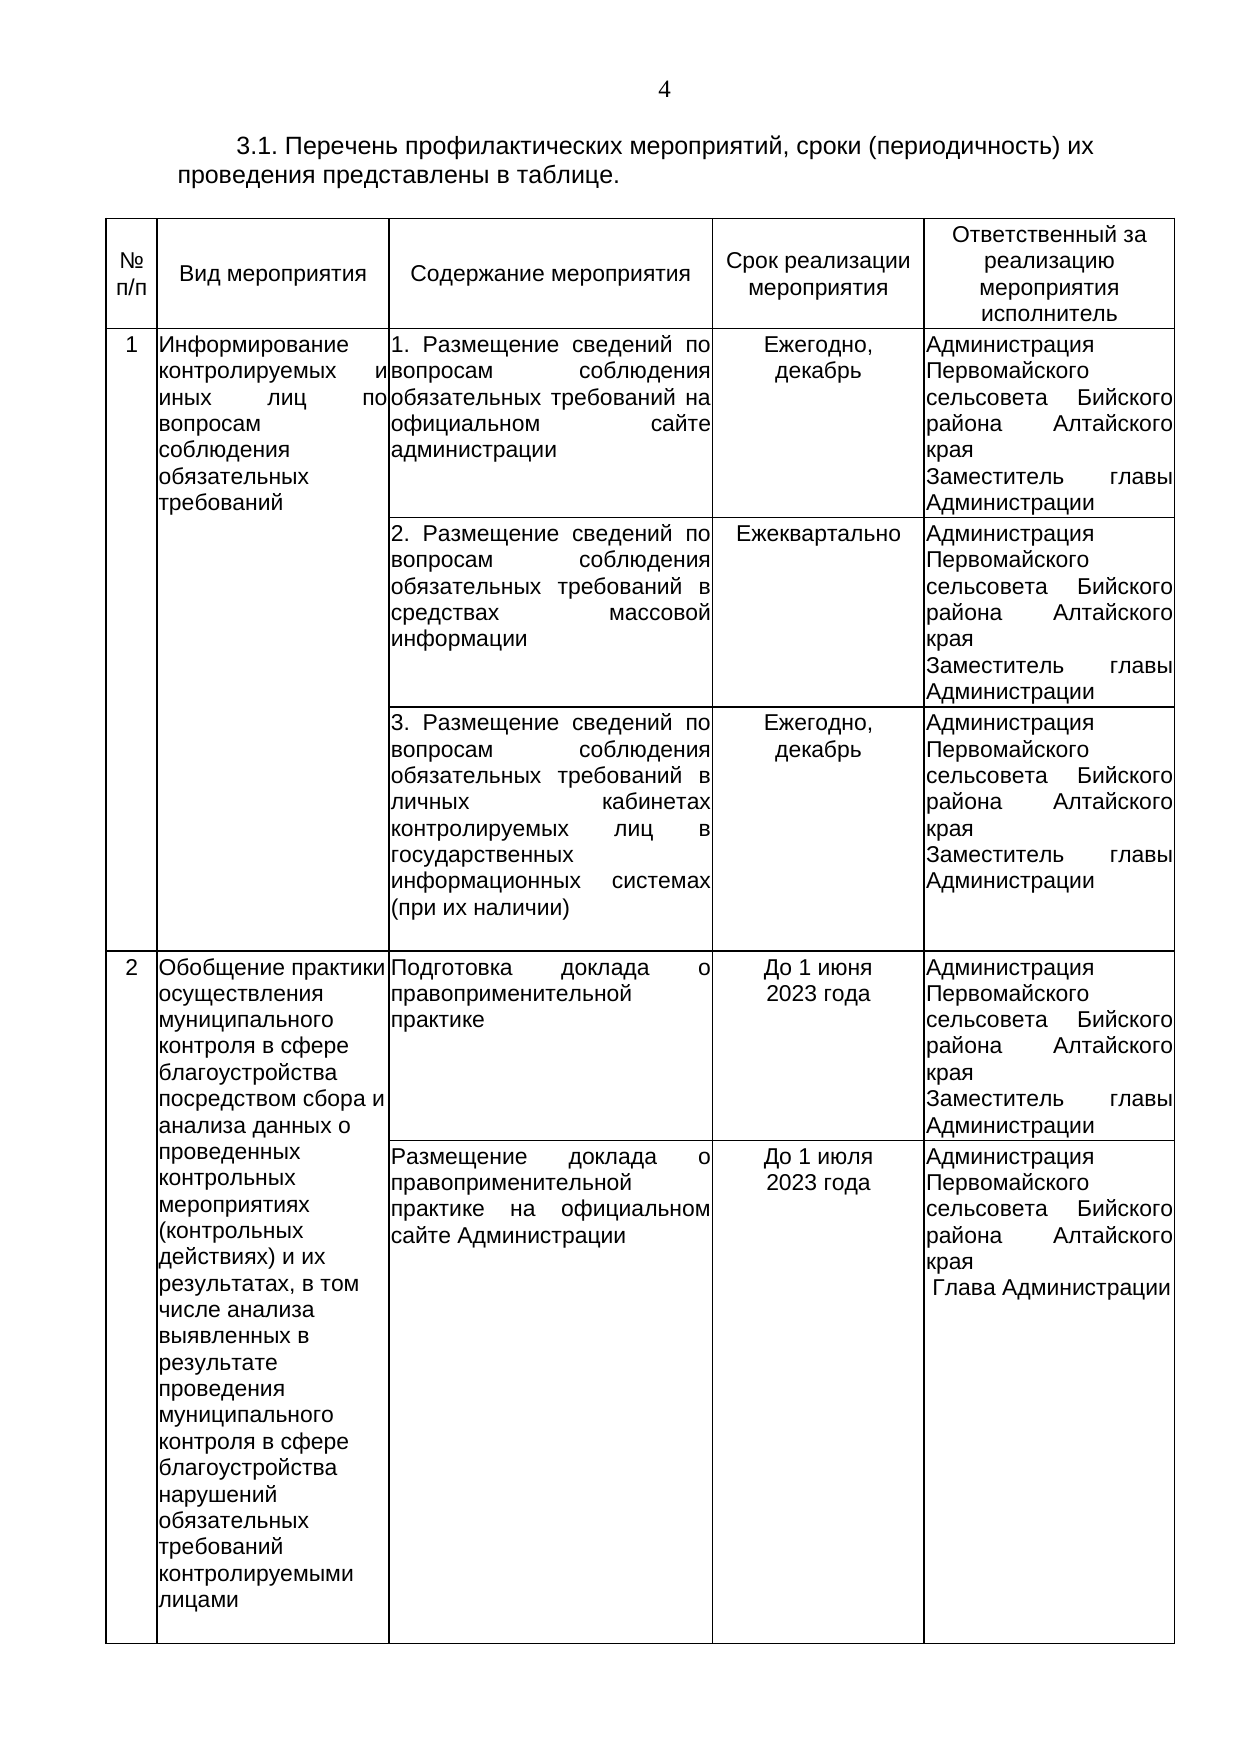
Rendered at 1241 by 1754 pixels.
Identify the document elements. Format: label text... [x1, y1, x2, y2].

table_cell Ежегодно, декабрь [713, 329, 923, 517]
table_cell Администрация Первомайского сельсовета Бийского района Алтайского края Заместитель главы Администрации [925, 518, 1174, 706]
table_cell 2 [107, 952, 156, 1643]
table_cell Администрация Первомайского сельсовета Бийского района Алтайского края Заместитель главы Администрации [925, 329, 1174, 517]
table_cell Ежегодно, декабрь [713, 708, 923, 950]
table_cell До 1 июня 2023 года [713, 952, 923, 1139]
table_cell Размещение доклада о правоприменительной практике на официальном сайте Администрации [390, 1141, 712, 1643]
table_cell Обобщение практики осуществления муниципального контроля в сфере благоустройства посредством сбора и анализа данных о проведенных контрольных мероприятиях (контрольных действиях) и их результатах, в том числе анализа выявленных в результате проведения муниципального контроля в сфере благоустройства нарушений обязательных требований контролируемыми лицами [158, 952, 388, 1643]
table_cell 1. Размещение сведений по вопросам соблюдения обязательных требований на официальном сайте администрации [390, 329, 712, 517]
table_cell Администрация Первомайского сельсовета Бийского района Алтайского края Заместитель главы Администрации [925, 952, 1174, 1139]
table_cell Информирование контролируемых и иных лиц по вопросам соблюдения обязательных требований [158, 329, 388, 950]
table_cell Подготовка доклада о правоприменительной практике [390, 952, 712, 1139]
table_cell До 1 июля 2023 года [713, 1141, 923, 1643]
table_cell Администрация Первомайского сельсовета Бийского района Алтайского края Глава Администрации [925, 1141, 1174, 1643]
table_header Ответственный за реализацию мероприятия исполнитель [925, 219, 1174, 328]
table_cell Ежеквартально [713, 518, 923, 706]
table_header № п/п [107, 219, 156, 328]
table_header Срок реализации мероприятия [713, 219, 923, 328]
table_header Вид мероприятия [158, 219, 388, 328]
text 3.1. Перечень профилактических мероприятий, сроки (периодичность) их проведения представлены в таблице. [177, 131, 1152, 189]
table_cell Администрация Первомайского сельсовета Бийского района Алтайского края Заместитель главы Администрации [925, 708, 1174, 950]
table_cell 2. Размещение сведений по вопросам соблюдения обязательных требований в средствах массовой информации [390, 518, 712, 706]
table_cell 1 [107, 329, 156, 950]
table_cell 3. Размещение сведений по вопросам соблюдения обязательных требований в личных кабинетах контролируемых лиц в государственных информационных системах (при их наличии) [390, 708, 712, 950]
table_header Содержание мероприятия [390, 219, 712, 328]
